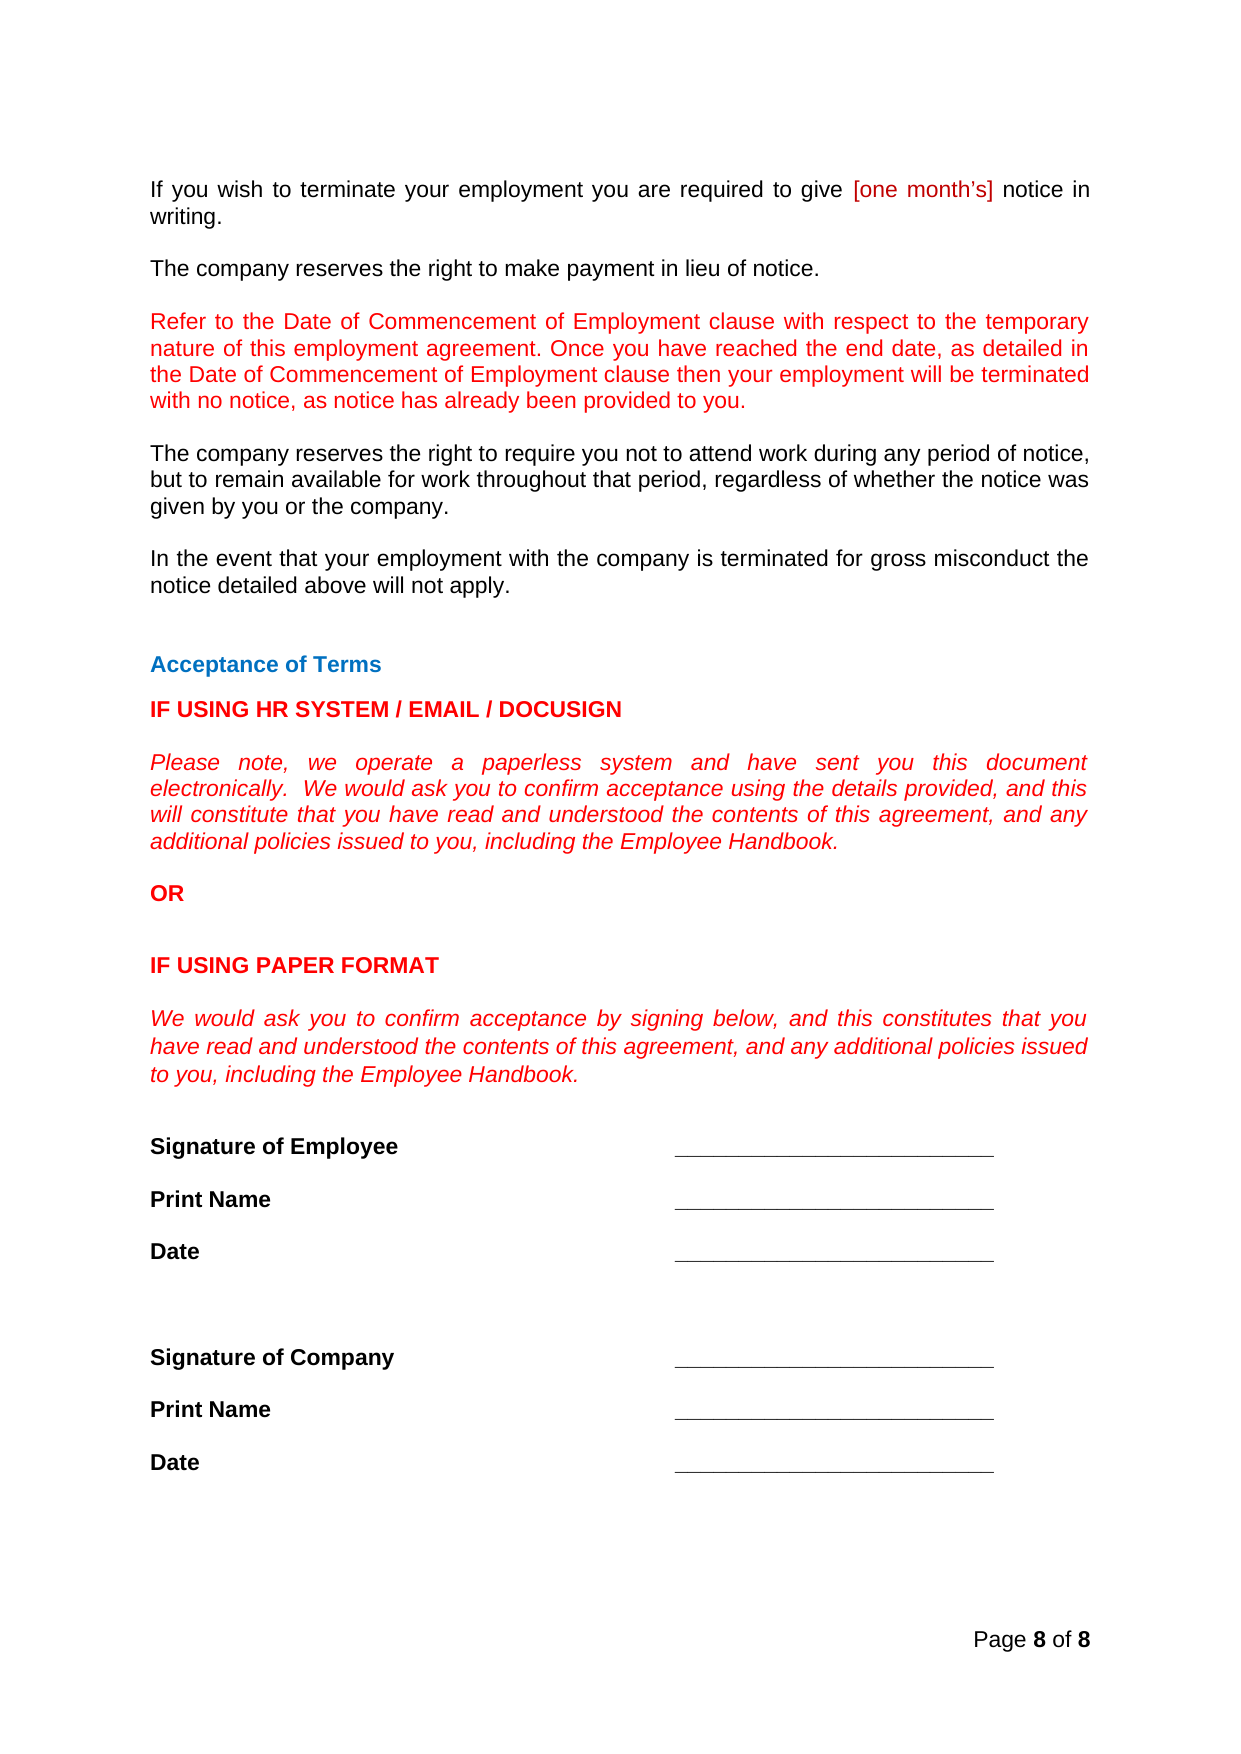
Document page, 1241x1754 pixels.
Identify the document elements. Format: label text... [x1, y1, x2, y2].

text Refer to the Date of Commencement of Employment clause with respect to the temporary nature of this employment agreement. Once you have reached the end date, as detailed in the Date of Commencement of Employment clause then your employment will be terminated with no notice, as notice has already been provided to you. [150, 308, 1090, 413]
text Date _________________________ [150, 1449, 1090, 1475]
text The company reserves the right to require you not to attend work during any period of notice, but to remain available for work throughout that period, regardless of whether the notice was given by you or the company. [150, 440, 1090, 519]
text The company reserves the right to make payment in lieu of notice. [150, 255, 1090, 282]
text If you wish to terminate your employment you are required to give [one month’s] notice in writing. [150, 176, 1090, 229]
text Acceptance of Terms [150, 651, 1090, 677]
text IF USING PAPER FORMAT [150, 952, 1090, 978]
text In the event that your employment with the company is terminated for gross misconduct the notice detailed above will not apply. [150, 545, 1090, 598]
text Print Name _________________________ [150, 1186, 1090, 1212]
text Signature of Employee _________________________ [150, 1133, 1090, 1159]
text Signature of Company _________________________ [150, 1344, 1090, 1370]
text We would ask you to confirm acceptance by signing below, and this constitutes that you have read and understood the contents of this agreement, and any additional policies issued to you, including the Employee Handbook. [150, 1004, 1090, 1088]
text OR [150, 880, 1090, 907]
text Please note, we operate a paperless system and have sent you this document electronically. We would ask you to confirm acceptance using the details provided, and this will constitute that you have read and understood the contents of this agreement, and any additional policies issued to you, including the Employee Handbook. [150, 748, 1090, 854]
text Date _________________________ [150, 1238, 1090, 1264]
text Print Name _________________________ [150, 1396, 1090, 1423]
text IF USING HR SYSTEM / EMAIL / DOCUSIGN [150, 696, 1090, 722]
